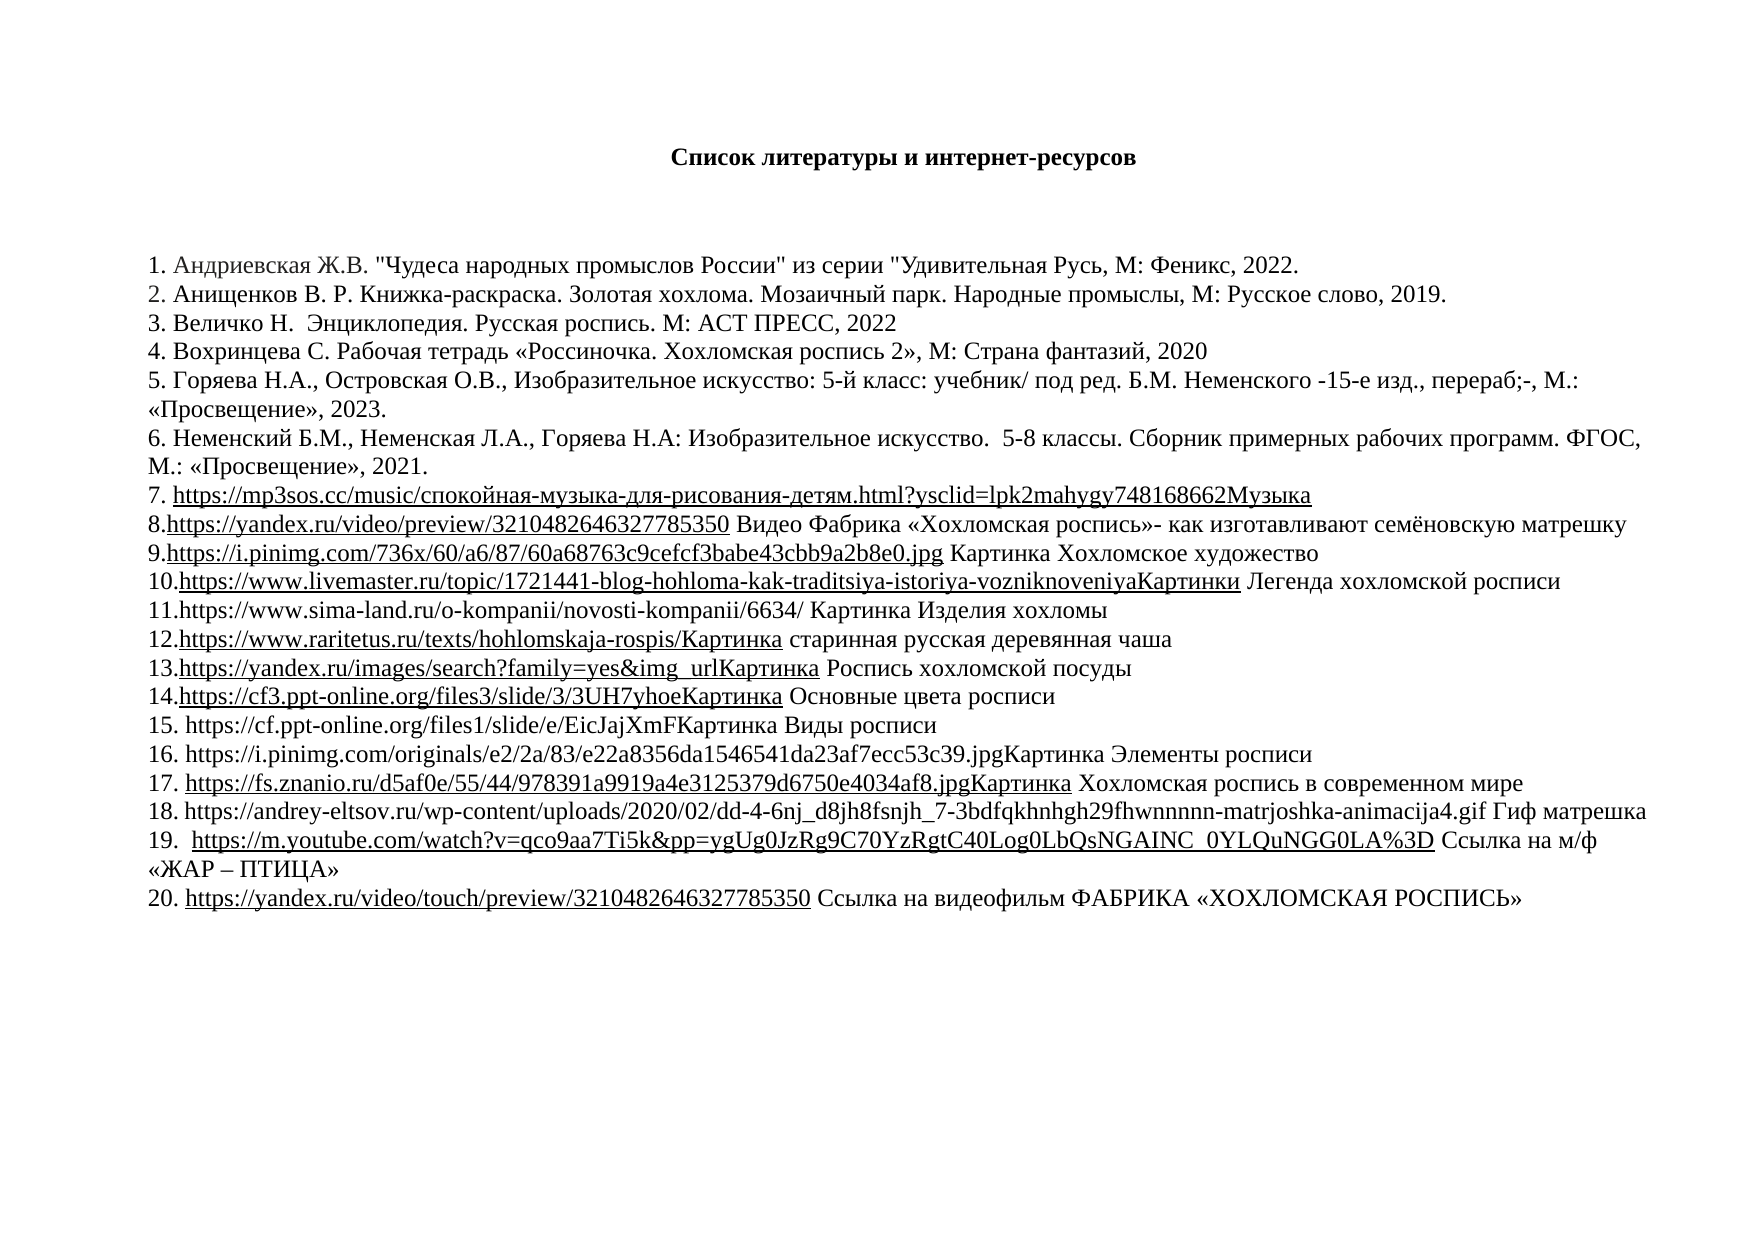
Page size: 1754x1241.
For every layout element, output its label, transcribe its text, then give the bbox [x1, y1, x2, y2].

text 3. Величко Н. Энциклопедия. Русская роспись. М: АСТ ПРЕСС, 2022 [148, 308, 1665, 336]
text 2. Анищенков В. Р. Книжка-раскраска. Золотая хохлома. Мозаичный парк. Народные промыслы, М: Русское слово, 2019. [166, 279, 1665, 308]
text 7. https://mp3sos.cc/music/спокойная-музыка-для-рисования-детям.html?ysclid=lpk2mahygy748168662Музыка [148, 480, 1665, 509]
text 20. https://yandex.ru/video/touch/preview/3210482646327785350 Ссылка на видеофильм ФАБРИКА «ХОХЛОМСКАЯ РОСПИСЬ» [811, 883, 1665, 911]
text 13.https://yandex.ru/images/search?family=yes&img_urlКартинка Роспись хохломской посуды [148, 653, 1665, 681]
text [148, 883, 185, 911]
text 8.https://yandex.ru/video/preview/3210482646327785350 Видео Фабрика «Хохломская роспись»- как изготавливают семёновскую матрешку [148, 509, 1665, 538]
text 15. https://cf.ppt-online.org/files1/slide/e/EicJajXmFКартинка Виды росписи [148, 710, 1665, 739]
text Список литературы и интернет-ресурсов [177, 142, 1606, 171]
text 6. Неменский Б.М., Неменская Л.А., Горяева Н.А: Изобразительное искусство. 5-8 классы. Сборник примерных рабочих программ. ФГОС, М.: «Просвещение», 2021. [148, 423, 1665, 480]
text 16. https://i.pinimg.com/originals/e2/2a/83/e22a8356da1546541da23af7ecc53c39.jpgКартинка Элементы росписи [148, 739, 1665, 768]
text 18. https://andrey-eltsov.ru/wp-content/uploads/2020/02/dd-4-6nj_d8jh8fsnjh_7-3bdfqkhnhgh29fhwnnnnn-matrjoshka-animacija4.gif Гиф матрешка [148, 796, 1665, 825]
subtitle 1. Андриевская Ж.В. "Чудеса народных промыслов России" из серии "Удивительная Русь, М: Феникс, 2022. [369, 250, 1665, 279]
text 12.https://www.raritetus.ru/texts/hohlomskaja-rospis/Картинка старинная русская деревянная чаша [148, 624, 1665, 653]
text 14.https://cf3.ppt-online.org/files3/slide/3/3UH7yhoeКартинка Основные цвета росписи [148, 681, 1665, 710]
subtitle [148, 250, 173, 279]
text 19. https://m.youtube.com/watch?v=qco9aa7Ti5k&pp=ygUg0JzRg9C70YzRgtC40Log0LbQsNGAINC_0YLQuNGG0LA%3D Ссылка на м/ф «ЖАР – ПТИЦА» [148, 825, 1665, 883]
text 17. https://fs.znanio.ru/d5af0e/55/44/978391a9919a4e3125379d6750e4034af8.jpgКартинка Хохломская роспись в современном мире [148, 768, 1665, 796]
text 5. Горяева Н.А., Островская О.В., Изобразительное искусство: 5-й класс: учебник/ под ред. Б.М. Неменского -15-е изд., перераб;-, М.: «Просвещение», 2023. [148, 365, 1665, 423]
text 10.https://www.livemaster.ru/topic/1721441-blog-hohloma-kak-traditsiya-istoriya-vozniknoveniyaКартинки Легенда хохломской росписи [148, 566, 1665, 595]
text 4. Вохринцева С. Рабочая тетрадь «Россиночка. Хохломская роспись 2», М: Страна фантазий, 2020 [148, 336, 1665, 365]
text 9.https://i.pinimg.com/736x/60/a6/87/60a68763c9cefcf3babe43cbb9a2b8e0.jpg Картинка Хохломское художество [148, 538, 1665, 566]
text 11.https://www.sima-land.ru/o-kompanii/novosti-kompanii/6634/ Картинка Изделия хохломы [148, 595, 1665, 624]
